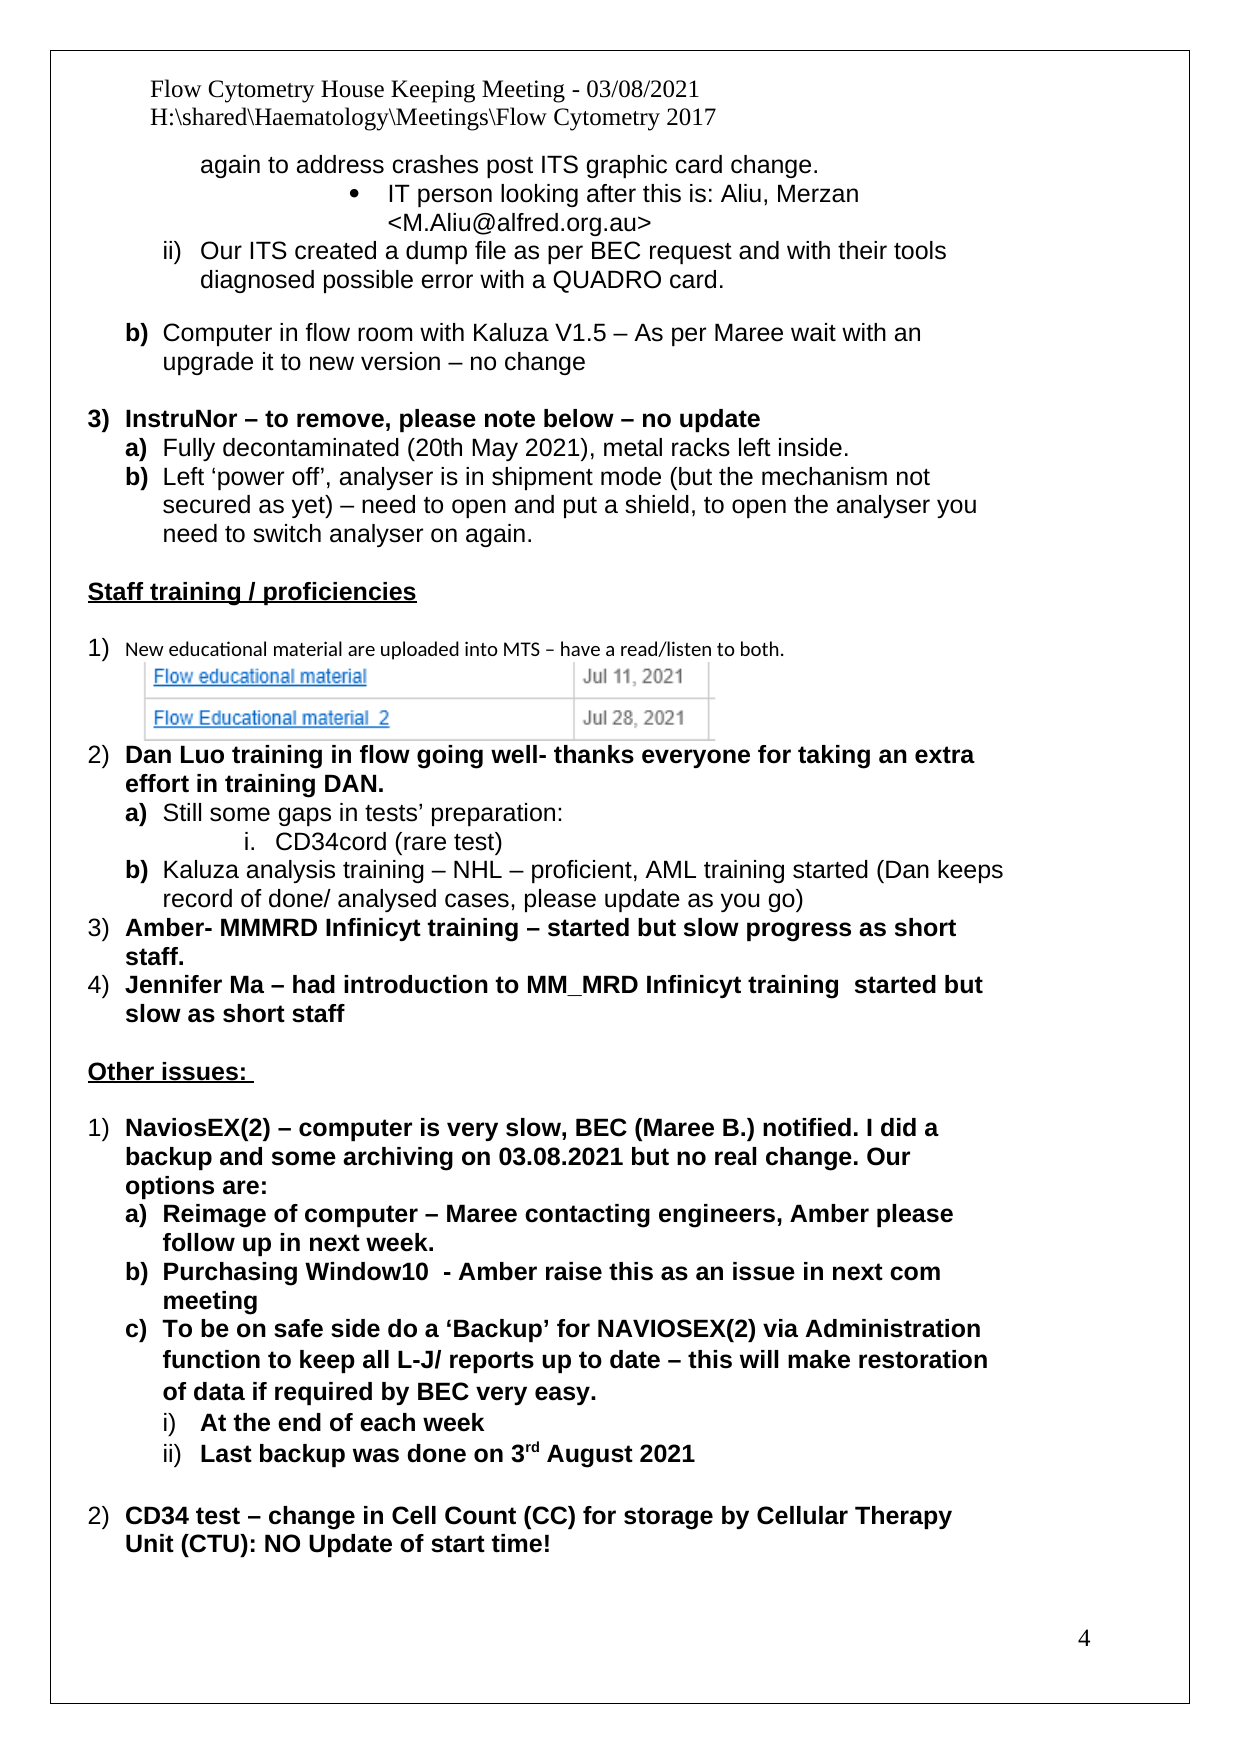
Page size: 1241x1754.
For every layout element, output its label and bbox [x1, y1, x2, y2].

table_header [76, 150, 1016, 1587]
picture [125, 662, 716, 741]
